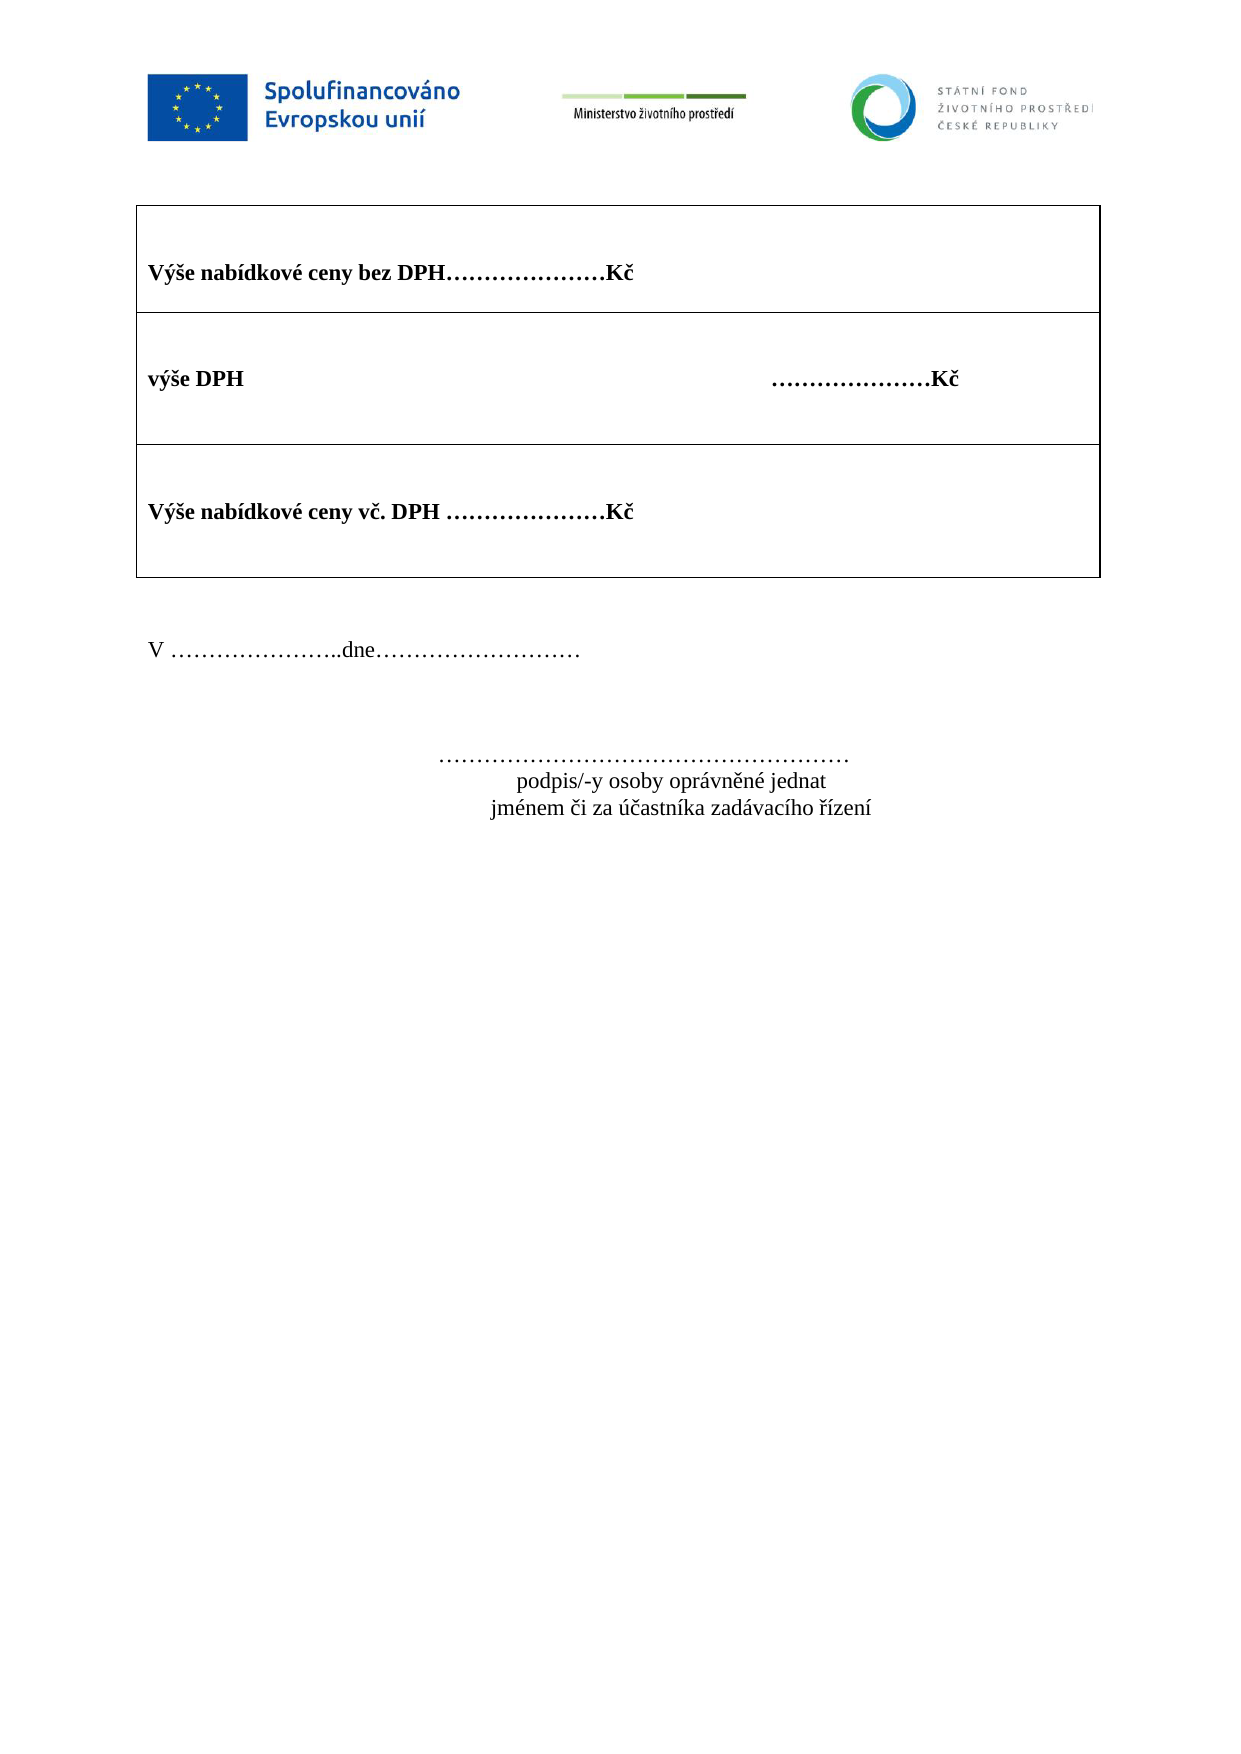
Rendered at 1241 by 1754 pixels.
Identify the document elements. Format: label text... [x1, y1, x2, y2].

table_cell Výše nabídkové ceny vč. DPH …………………Kč [137, 445, 1099, 577]
text podpis/-y osoby oprávněné jednat [148, 767, 1093, 794]
text jménem či za účastníka zadávacího řízení [148, 794, 1093, 820]
table_cell výše DPH …………………Kč [137, 313, 1099, 444]
text ……………………………………………… [369, 741, 1093, 767]
table_header Výše nabídkové ceny bez DPH…………………Kč [137, 206, 1099, 312]
text V …………………..dne……………………… [148, 636, 1093, 662]
